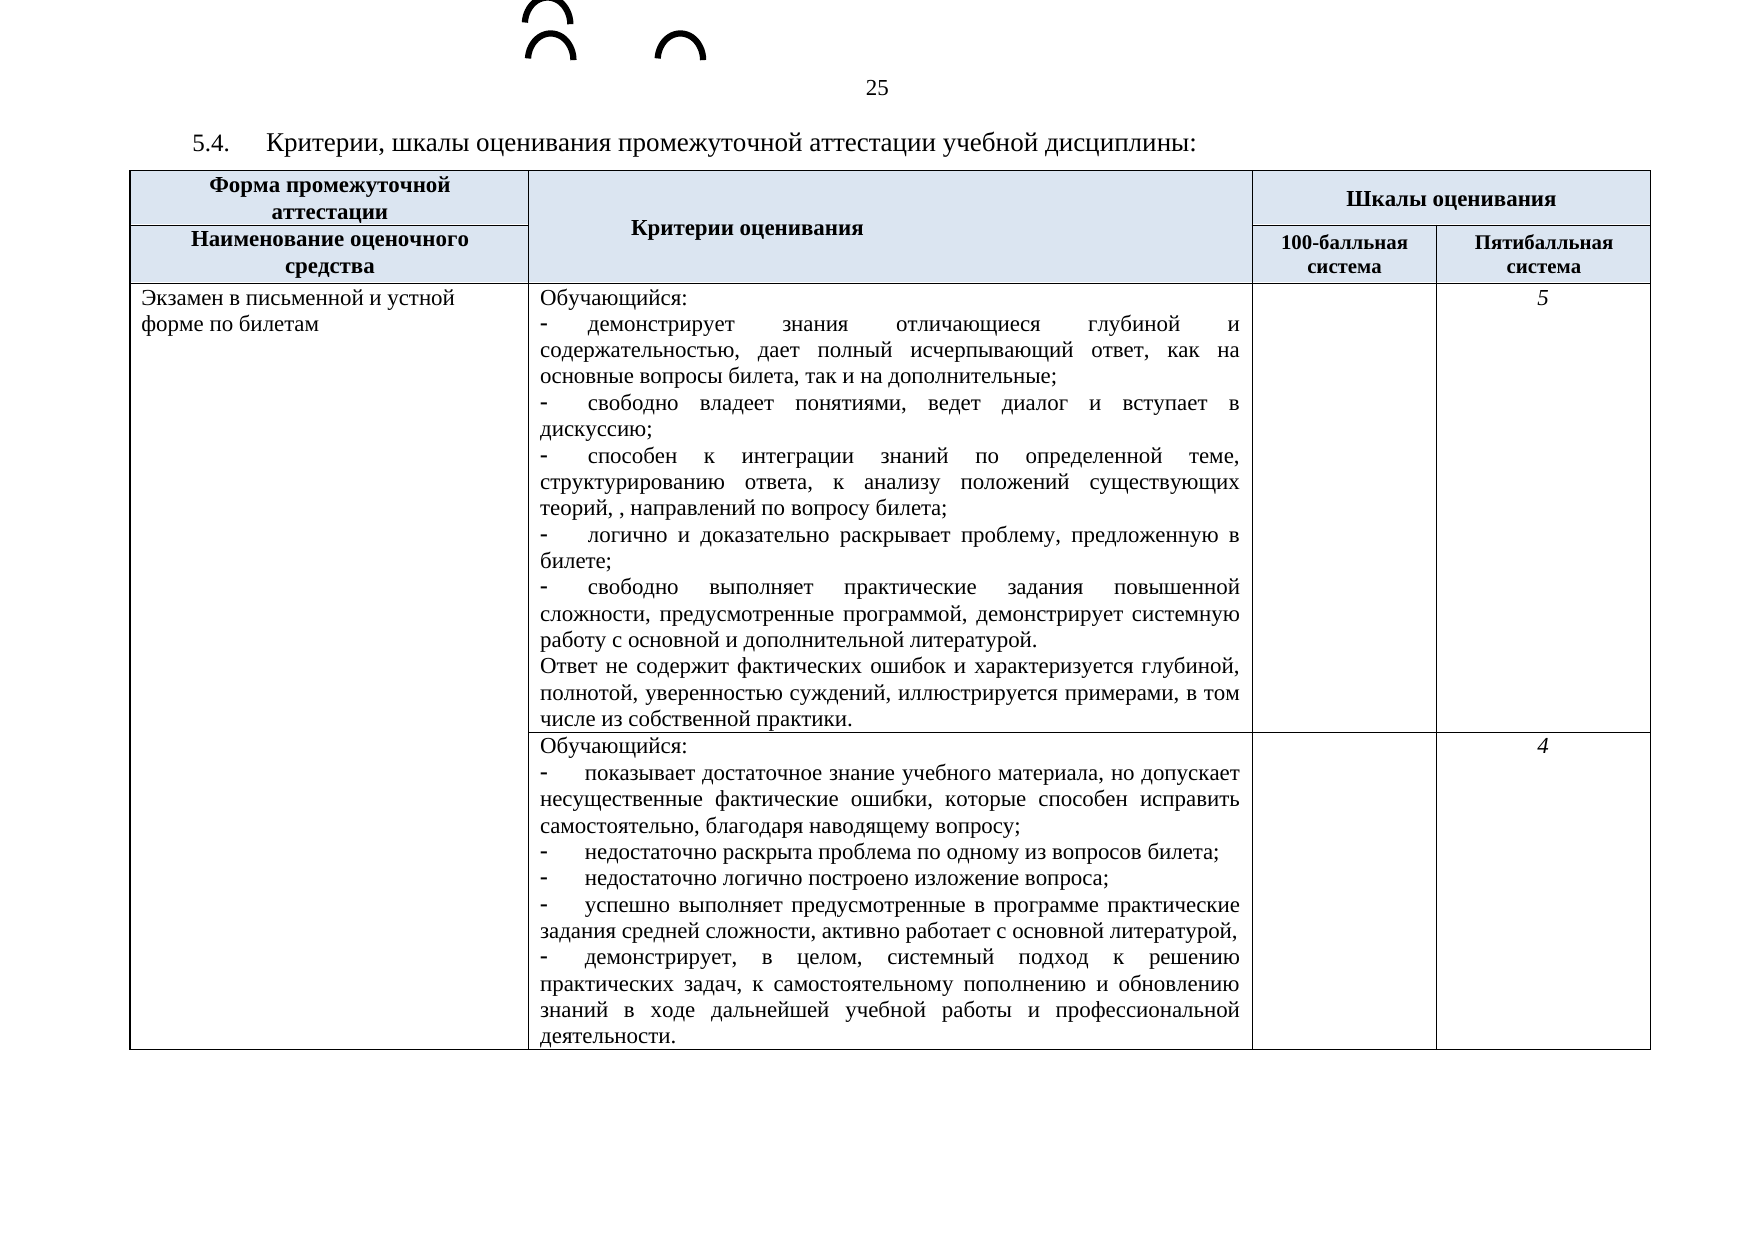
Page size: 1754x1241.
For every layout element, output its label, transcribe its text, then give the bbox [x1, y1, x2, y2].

table_cell 4 [1437, 733, 1650, 1049]
table_cell Обучающийся: демонстрирует знания отличающиеся глубиной и содержательностью, дает полный исчерпывающий ответ, как на основные вопросы билета, так и на дополнительные; свободно владеет понятиями, ведет диалог и вступает в дискуссию; способен к интеграции знаний по определенной теме, структурированию ответа, к анализу положений существующих теорий, , направлений по вопросу билета; логично и доказательно раскрывает проблему, предложенную в билете; свободно выполняет практические задания повышенной сложности, предусмотренные программой, демонстрирует системную работу с основной и дополнительной литературой. Ответ не содержит фактических ошибок и характеризуется глубиной, полнотой, уверенностью суждений, иллюстрируется примерами, в том числе из собственной практики. [529, 284, 1252, 732]
table_header Критерии оценивания [529, 171, 1252, 282]
table_cell [1253, 733, 1436, 1049]
table_header Форма промежуточной аттестации [131, 171, 528, 224]
table_cell [1253, 284, 1436, 732]
table_cell 100-балльная система [1253, 226, 1436, 282]
table_cell Экзамен в письменной и устной форме по билетам [131, 284, 528, 1049]
table_cell 5 [1437, 284, 1650, 732]
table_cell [529, 733, 1252, 1049]
table_cell Пятибалльная система [1437, 226, 1650, 282]
table_cell Наименование оценочного средства [131, 226, 528, 282]
subtitle Критерии, шкалы оценивания промежуточной аттестации учебной дисциплины: [192, 127, 1636, 158]
table_header Шкалы оценивания [1253, 171, 1650, 224]
